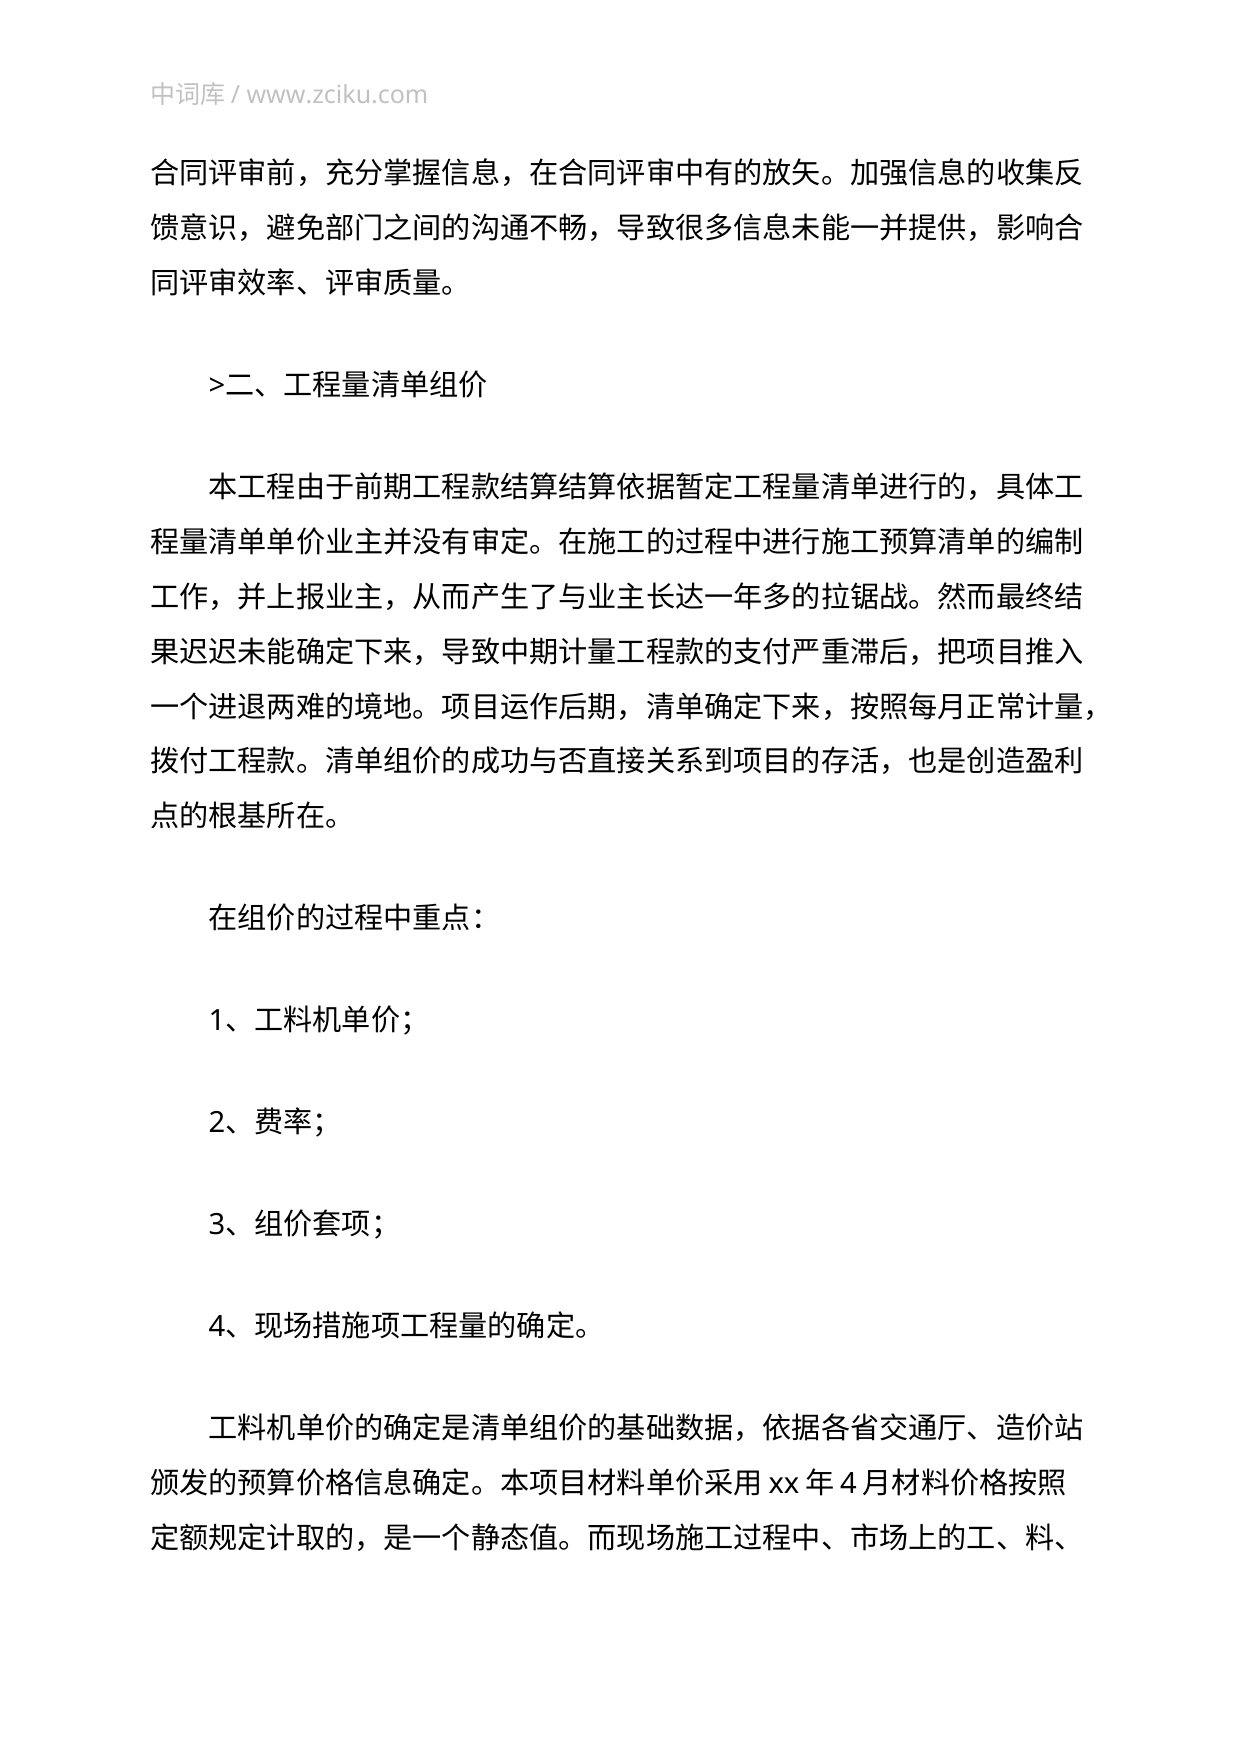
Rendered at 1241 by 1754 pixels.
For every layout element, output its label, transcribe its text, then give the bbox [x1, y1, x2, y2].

text 本工程由于前期工程款结算结算依据暂定工程量清单进行的，具体工程量清单单价业主并没有审定。在施工的过程中进行施工预算清单的编制工作，并上报业主，从而产生了与业主长达一年多的拉锯战。然而最终结果迟迟未能确定下来，导致中期计量工程款的支付严重滞后，把项目推入一个进退两难的境地。项目运作后期，清单确定下来，按照每月正常计量，拨付工程款。清单组价的成功与否直接关系到项目的存活，也是创造盈利点的根基所在。 [150, 463, 1090, 835]
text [150, 1404, 1090, 1557]
text >二、工程量清单组价 [150, 362, 1090, 404]
text 在组价的过程中重点： [150, 895, 1090, 937]
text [150, 150, 1090, 302]
text 4、现场措施项工程量的确定。 [150, 1302, 1090, 1345]
text 2、费率； [150, 1098, 1090, 1141]
text 3、组价套项； [150, 1200, 1090, 1243]
text 1、工料机单价； [150, 996, 1090, 1039]
